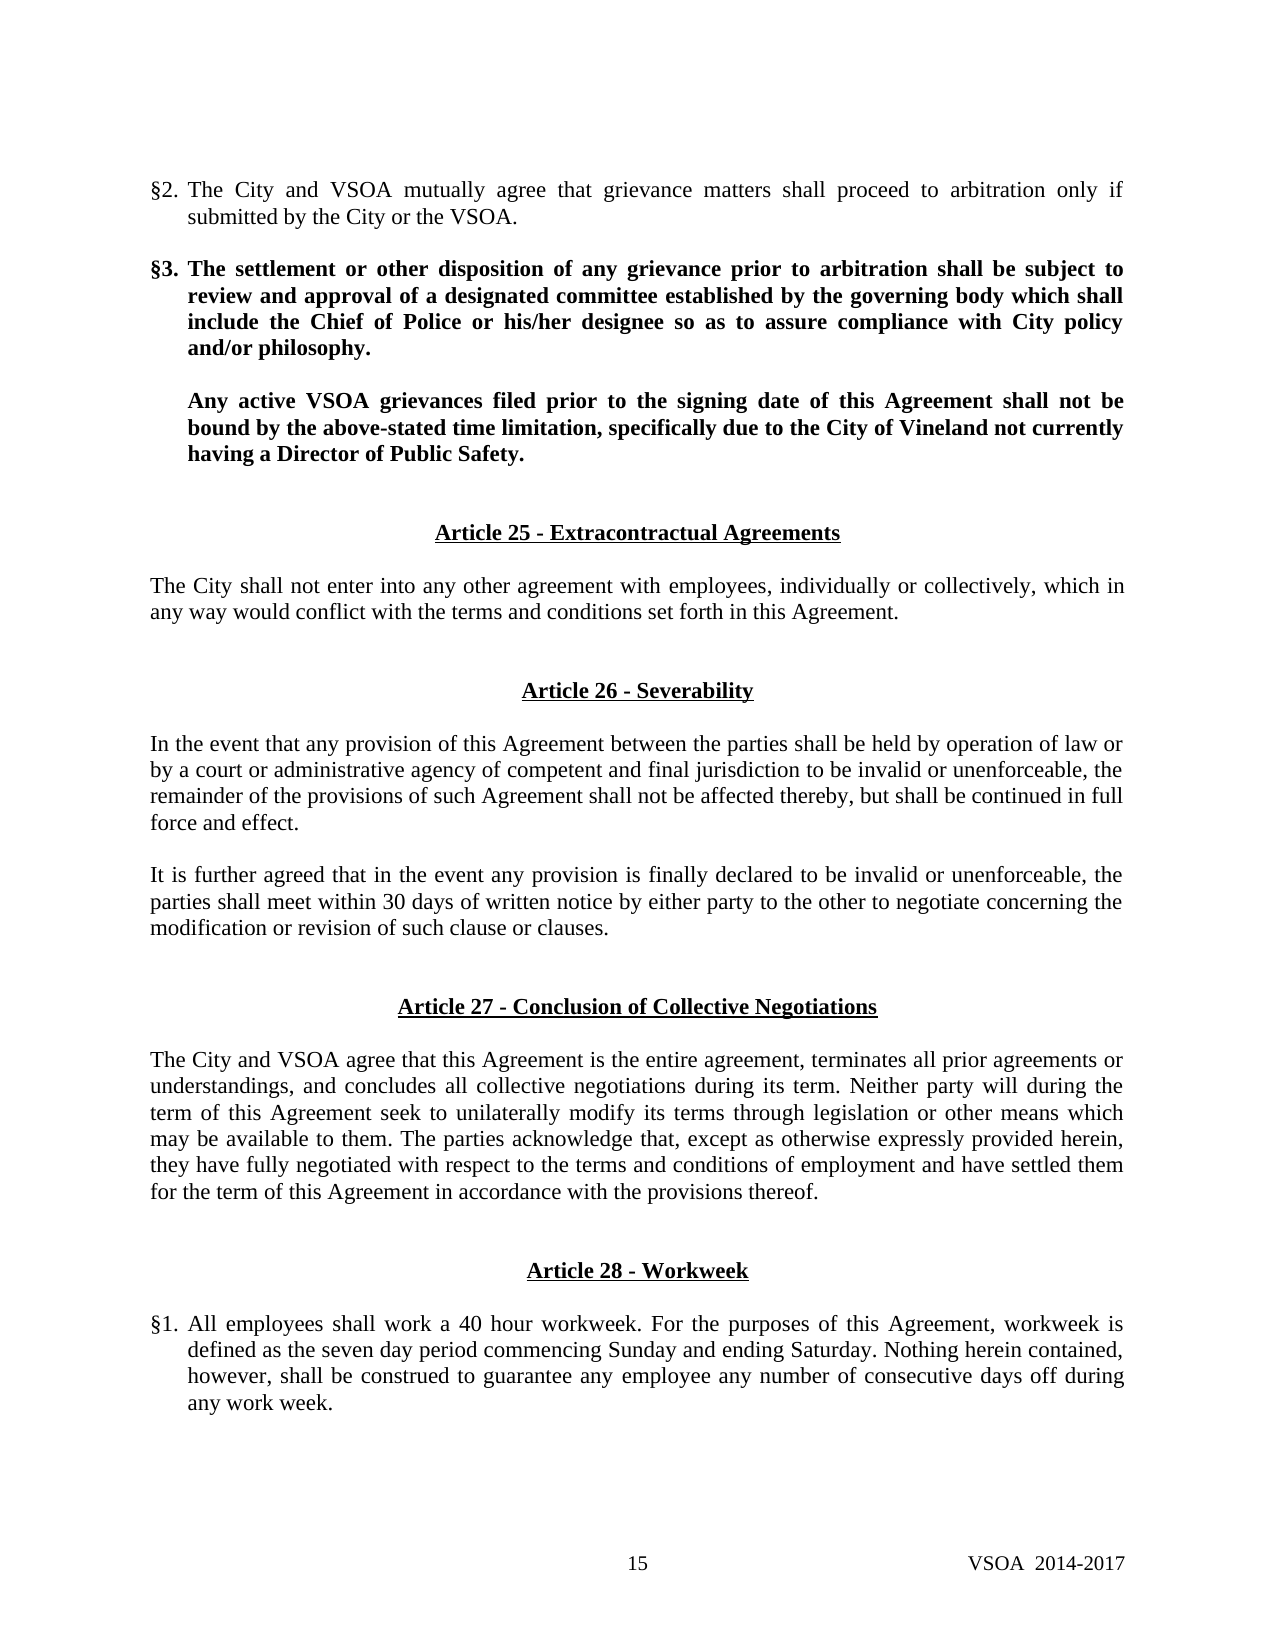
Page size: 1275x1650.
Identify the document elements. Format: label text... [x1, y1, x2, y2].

text Any active VSOA grievances filed prior to the signing date of this Agreement shall not be bound by the above-stated time limitation, specifically due to the City of Vineland not currently having a Director of Public Safety. [187, 387, 1125, 466]
subtitle Article 26 - Severability [150, 677, 1125, 703]
subtitle Article 28 - Workweek [150, 1257, 1125, 1283]
text The City shall not enter into any other agreement with employees, individually or collectively, which in any way would conflict with the terms and conditions set forth in this Agreement. [150, 572, 1125, 624]
text The City and VSOA agree that this Agreement is the entire agreement, terminates all prior agreements or understandings, and concludes all collective negotiations during its term. Neither party will during the term of this Agreement seek to unilaterally modify its terms through legislation or other means which may be available to them. The parties acknowledge that, except as otherwise expressly provided herein, they have fully negotiated with respect to the terms and conditions of employment and have settled them for the term of this Agreement in accordance with the provisions thereof. [150, 1046, 1125, 1204]
text §3. The settlement or other disposition of any grievance prior to arbitration shall be subject to review and approval of a designated committee established by the governing body which shall include the Chief of Police or his/her designee so as to assure compliance with City policy and/or philosophy. [150, 255, 1125, 361]
text In the event that any provision of this Agreement between the parties shall be held by operation of law or by a court or administrative agency of competent and final jurisdiction to be invalid or unenforceable, the remainder of the provisions of such Agreement shall not be affected thereby, but shall be continued in full force and effect. [150, 730, 1125, 835]
subtitle Article 27 - Conclusion of Collective Negotiations [150, 993, 1125, 1020]
text §2. The City and VSOA mutually agree that grievance matters shall proceed to arbitration only if submitted by the City or the VSOA. [150, 176, 1125, 229]
text It is further agreed that in the event any provision is finally declared to be invalid or unenforceable, the parties shall meet within 30 days of written notice by either party to the other to negotiate concerning the modification or revision of such clause or clauses. [150, 862, 1125, 941]
text §1. All employees shall work a 40 hour workweek. For the purposes of this Agreement, workweek is defined as the seven day period commencing Sunday and ending Saturday. Nothing herein contained, however, shall be construed to guarantee any employee any number of consecutive days off during any work week. [150, 1309, 1125, 1415]
subtitle Article 25 - Extracontractual Agreements [150, 519, 1125, 545]
